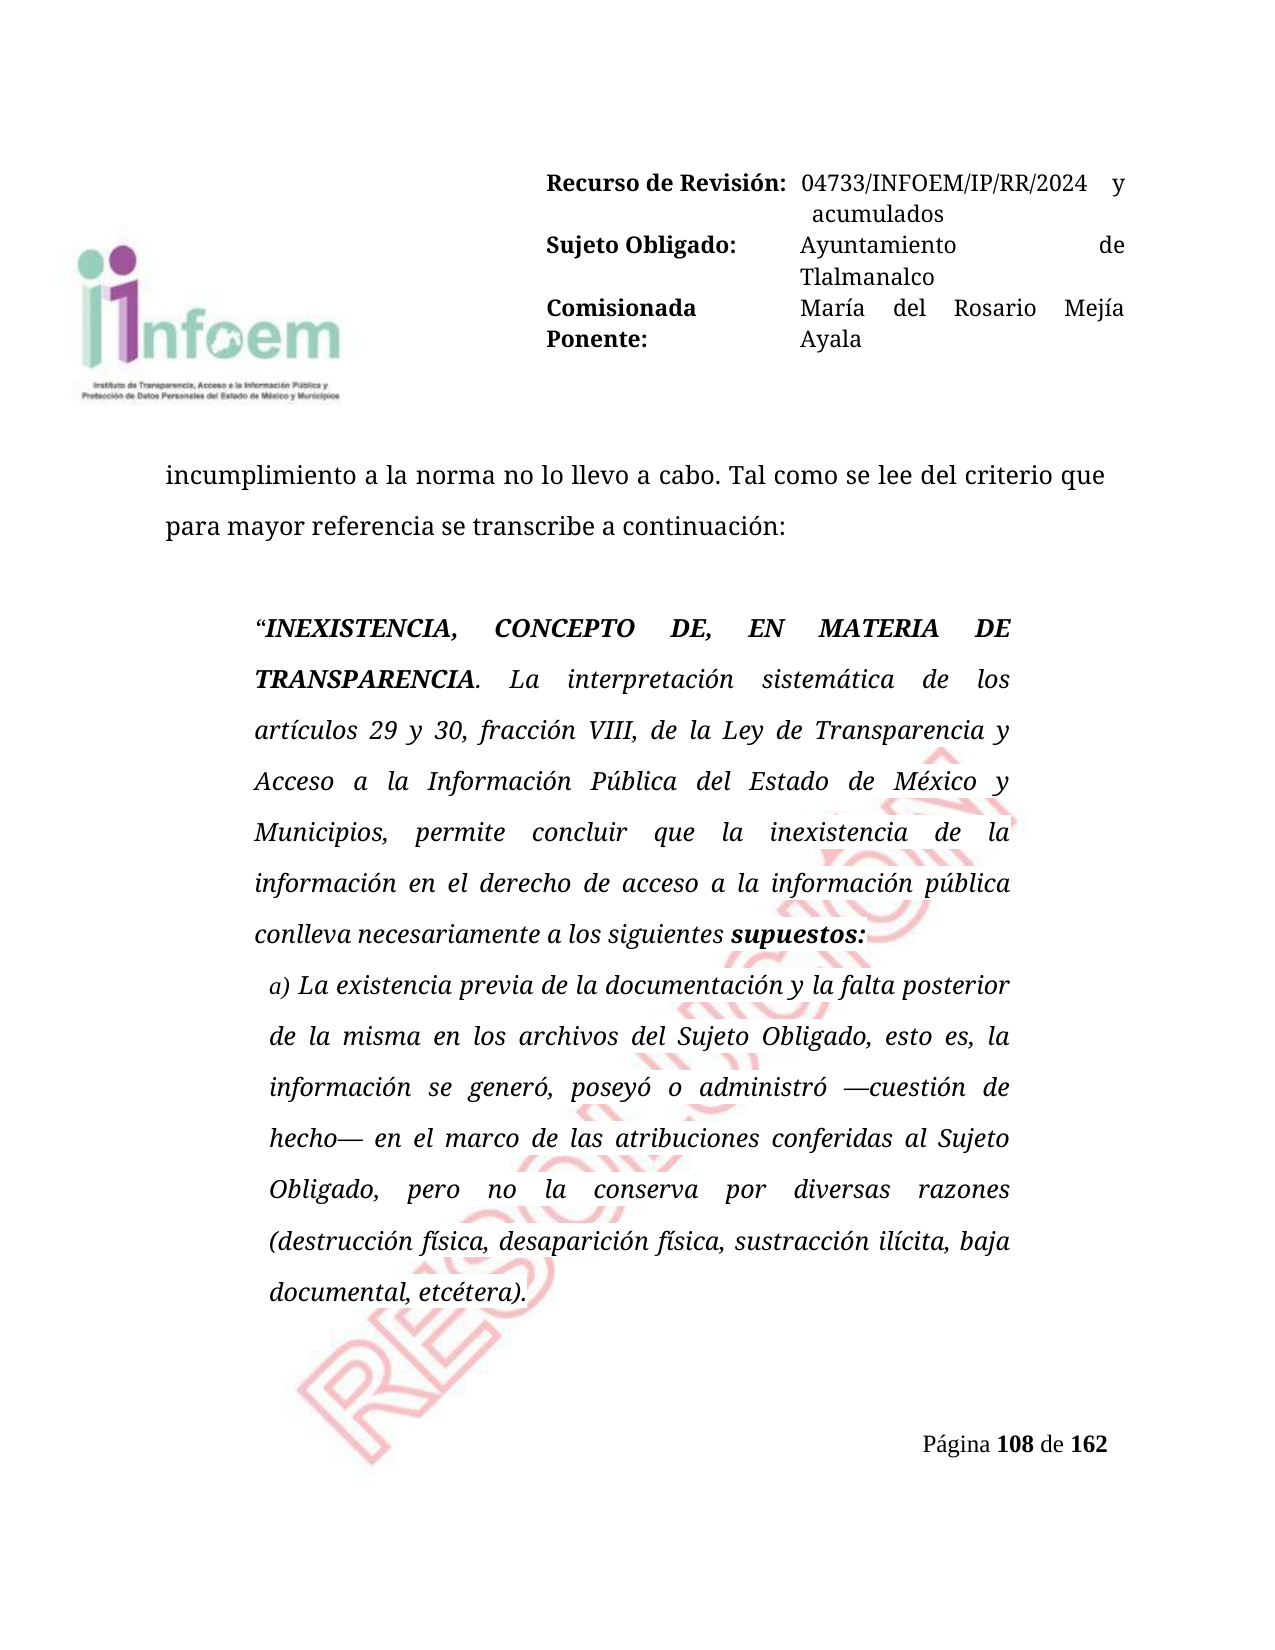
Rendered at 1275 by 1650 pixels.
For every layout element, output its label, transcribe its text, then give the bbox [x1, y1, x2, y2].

picture [0, 180, 1275, 1650]
picture [755, 180, 759, 190]
picture [1116, 180, 1122, 188]
picture [630, 180, 634, 190]
picture [804, 180, 810, 190]
picture [915, 180, 924, 190]
picture [600, 180, 604, 190]
list La existencia previa de la documentación y la falta posterior de la misma en los archivos del Sujeto Obligado, esto es, la información se generó, poseyó o administró —cuestión de hecho— en el marco de las atribuciones conferidas al Sujeto Obligado, pero no la conserva por diversas razones (destrucción física, desaparición física, sustracción ilícita, baja documental, etcétera). [269, 968, 1013, 1308]
picture [1052, 180, 1058, 190]
text “INEXISTENCIA, CONCEPTO DE, EN MATERIA DE TRANSPARENCIA. La interpretación sistemática de los artículos 29 y 30, fracción VIII, de la Ley de Transparencia y Acceso a la Información Pública del Estado de México y Municipios, permite concluir que la inexistencia de la información en el derecho de acceso a la información pública conlleva necesariamente a los siguientes supuestos: [254, 611, 1013, 951]
